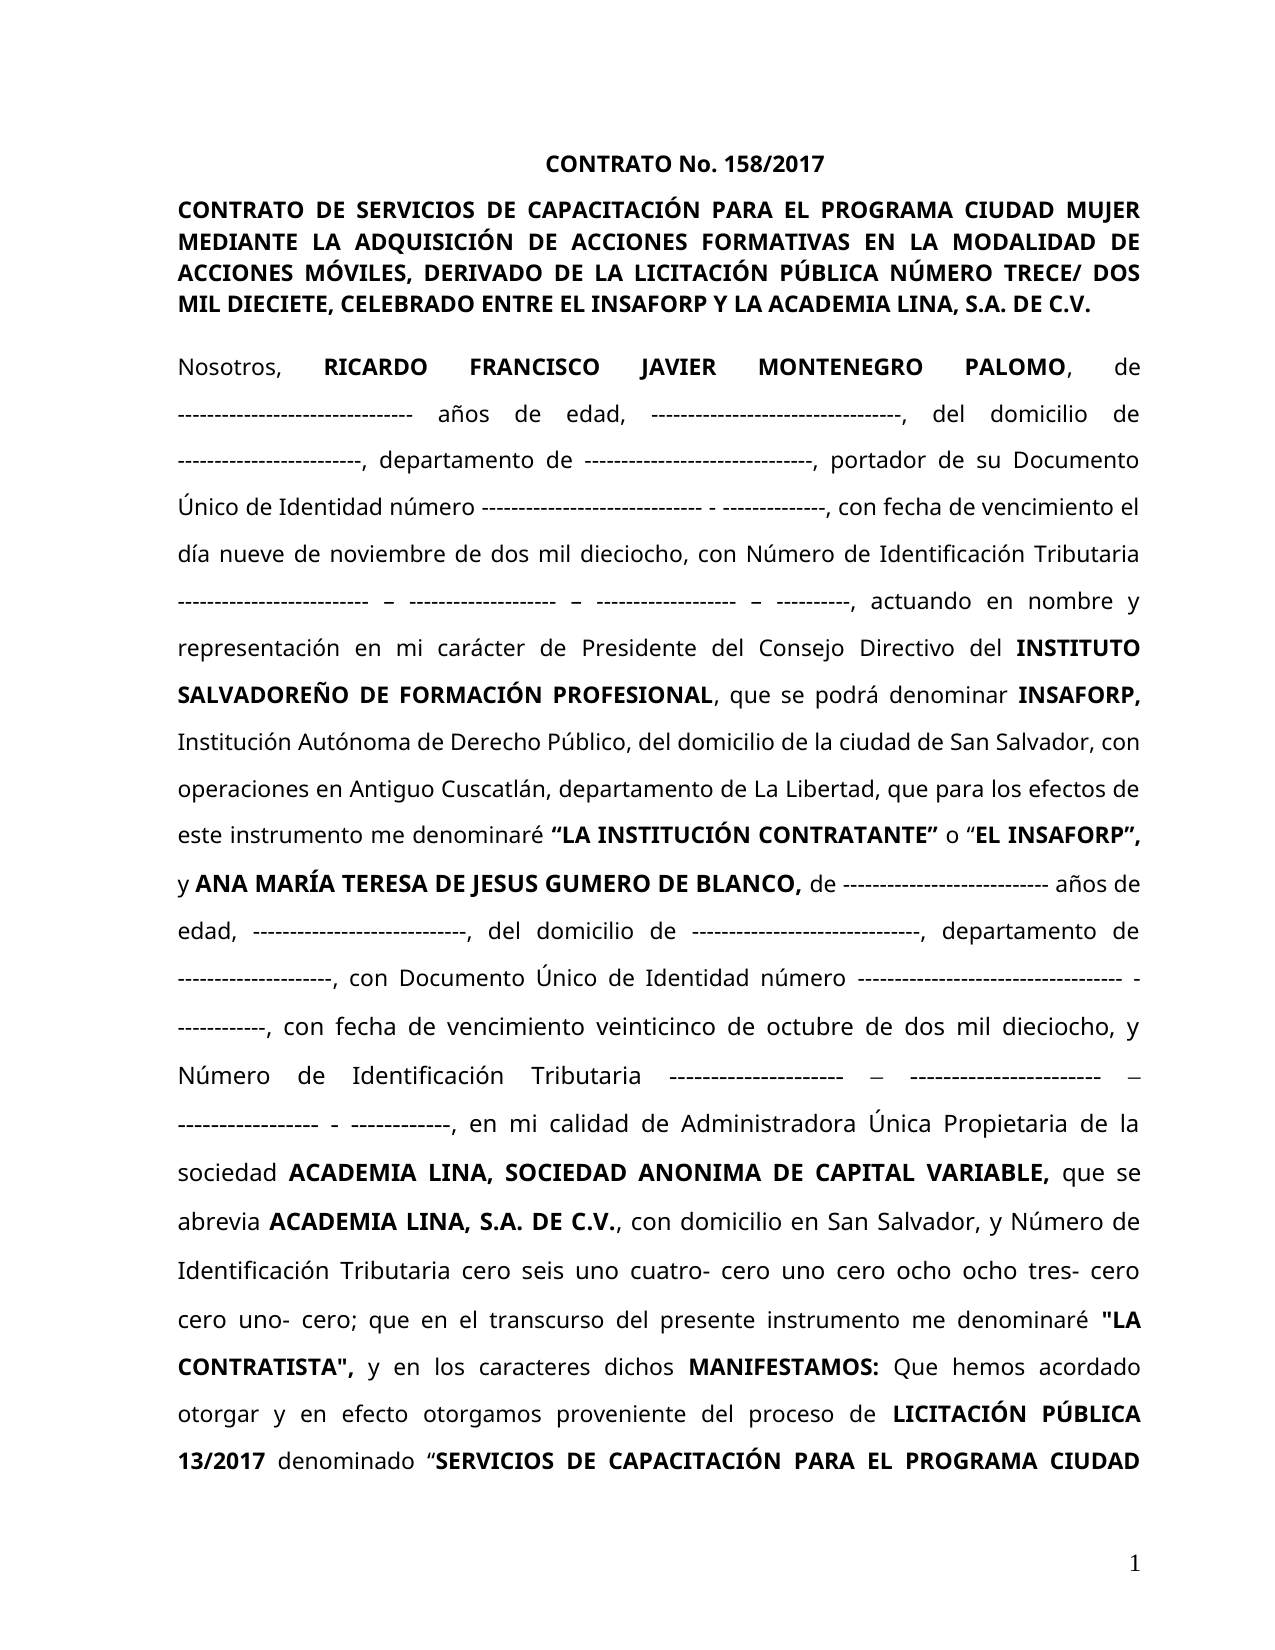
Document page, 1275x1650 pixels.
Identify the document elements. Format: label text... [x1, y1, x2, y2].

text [177, 351, 1141, 1476]
text CONTRATO DE SERVICIOS DE CAPACITACIÓN PARA EL PROGRAMA CIUDAD MUJER MEDIANTE LA ADQUISICIÓN DE ACCIONES FORMATIVAS EN LA MODALIDAD DE ACCIONES MÓVILES, DERIVADO DE LA LICITACIÓN PÚBLICA NÚMERO TRECE/ DOS MIL DIECIETE, CELEBRADO ENTRE EL INSAFORP Y LA ACADEMIA LINA, S.A. DE C.V. [177, 194, 1141, 319]
text CONTRATO No. 158/2017 [177, 148, 1193, 179]
